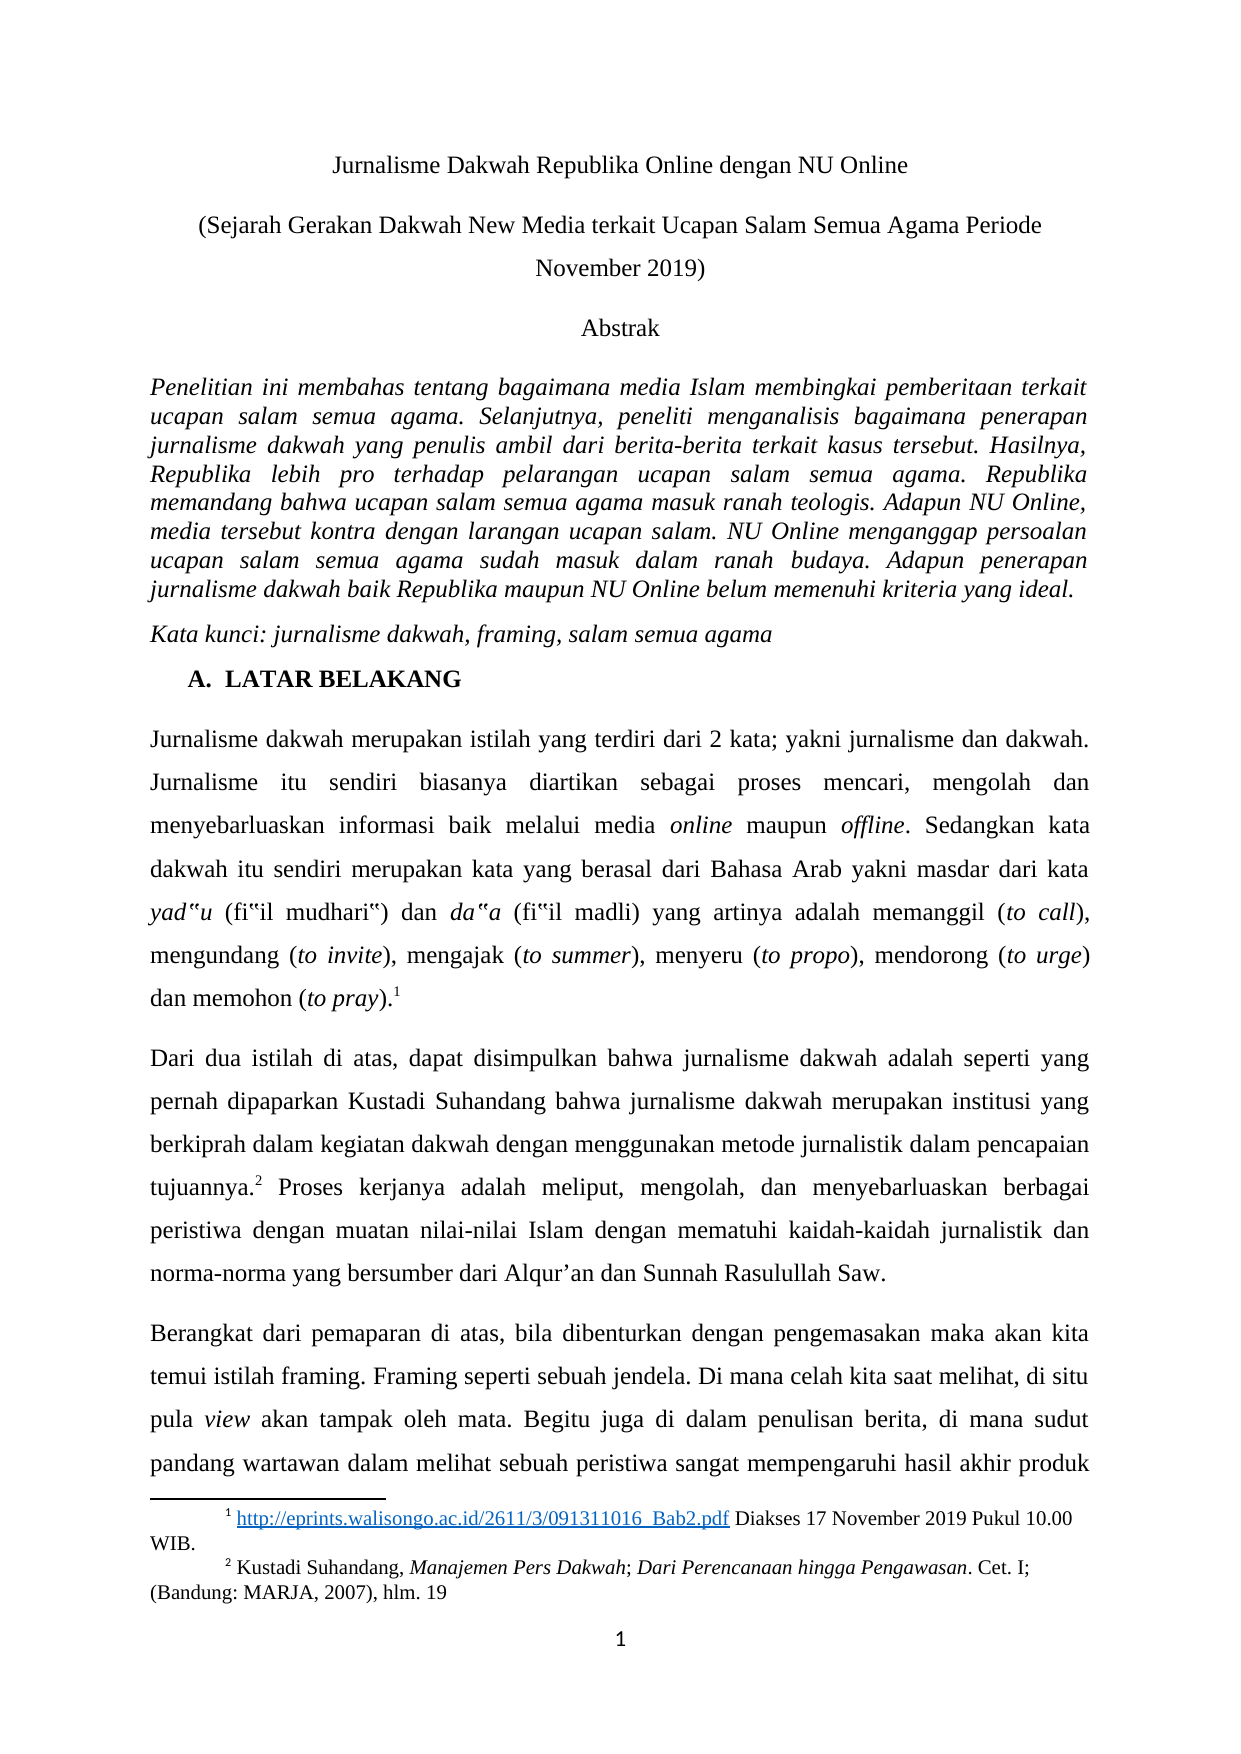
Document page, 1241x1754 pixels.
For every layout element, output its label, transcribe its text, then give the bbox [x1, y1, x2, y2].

text Abstrak [150, 313, 1090, 341]
text Kata kunci: jurnalisme dakwah, framing, salam semua agama [150, 619, 1090, 648]
text Jurnalisme dakwah merupakan istilah yang terdiri dari 2 kata; yakni jurnalisme dan dakwah. Jurnalisme itu sendiri biasanya diartikan sebagai proses mencari, mengolah dan menyebarluaskan informasi baik melalui media online maupun offline. Sedangkan kata dakwah itu sendiri merupakan kata yang berasal dari Bahasa Arab yakni masdar dari kata yad‟u (fi‟il mudhari‟) dan da‟a (fi‟il madli) yang artinya adalah memanggil (to call), mengundang (to invite), mengajak (to summer), menyeru (to propo), mendorong (to urge) dan memohon (to pray). [150, 724, 1090, 1012]
text Jurnalisme Dakwah Republika Online dengan NU Online [150, 150, 1090, 179]
text (Sejarah Gerakan Dakwah New Media terkait Ucapan Salam Semua Agama Periode November 2019) [150, 210, 1090, 282]
text Penelitian ini membahas tentang bagaimana media Islam membingkai pemberitaan terkait ucapan salam semua agama. Selanjutnya, peneliti menganalisis bagaimana penerapan jurnalisme dakwah yang penulis ambil dari berita-berita terkait kasus tersebut. Hasilnya, Republika lebih pro terhadap pelarangan ucapan salam semua agama. Republika memandang bahwa ucapan salam semua agama masuk ranah teologis. Adapun NU Online, media tersebut kontra dengan larangan ucapan salam. NU Online menganggap persoalan ucapan salam semua agama sudah masuk dalam ranah budaya. Adapun penerapan jurnalisme dakwah baik Republika maupun NU Online belum memenuhi kriteria yang ideal. [150, 372, 1090, 602]
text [150, 1318, 1090, 1476]
list LATAR BELAKANG [187, 664, 1090, 693]
text Dari dua istilah di atas, dapat disimpulkan bahwa jurnalisme dakwah adalah seperti yang pernah dipaparkan Kustadi Suhandang bahwa jurnalisme dakwah merupakan institusi yang berkiprah dalam kegiatan dakwah dengan menggunakan metode jurnalistik dalam pencapaian tujuannya. Proses kerjanya adalah meliput, mengolah, dan menyebarluaskan berbagai peristiwa dengan muatan nilai-nilai Islam dengan mematuhi kaidah-kaidah jurnalistik dan norma-norma yang bersumber dari Alqur’an dan Sunnah Rasulullah Saw. [150, 1043, 1090, 1287]
